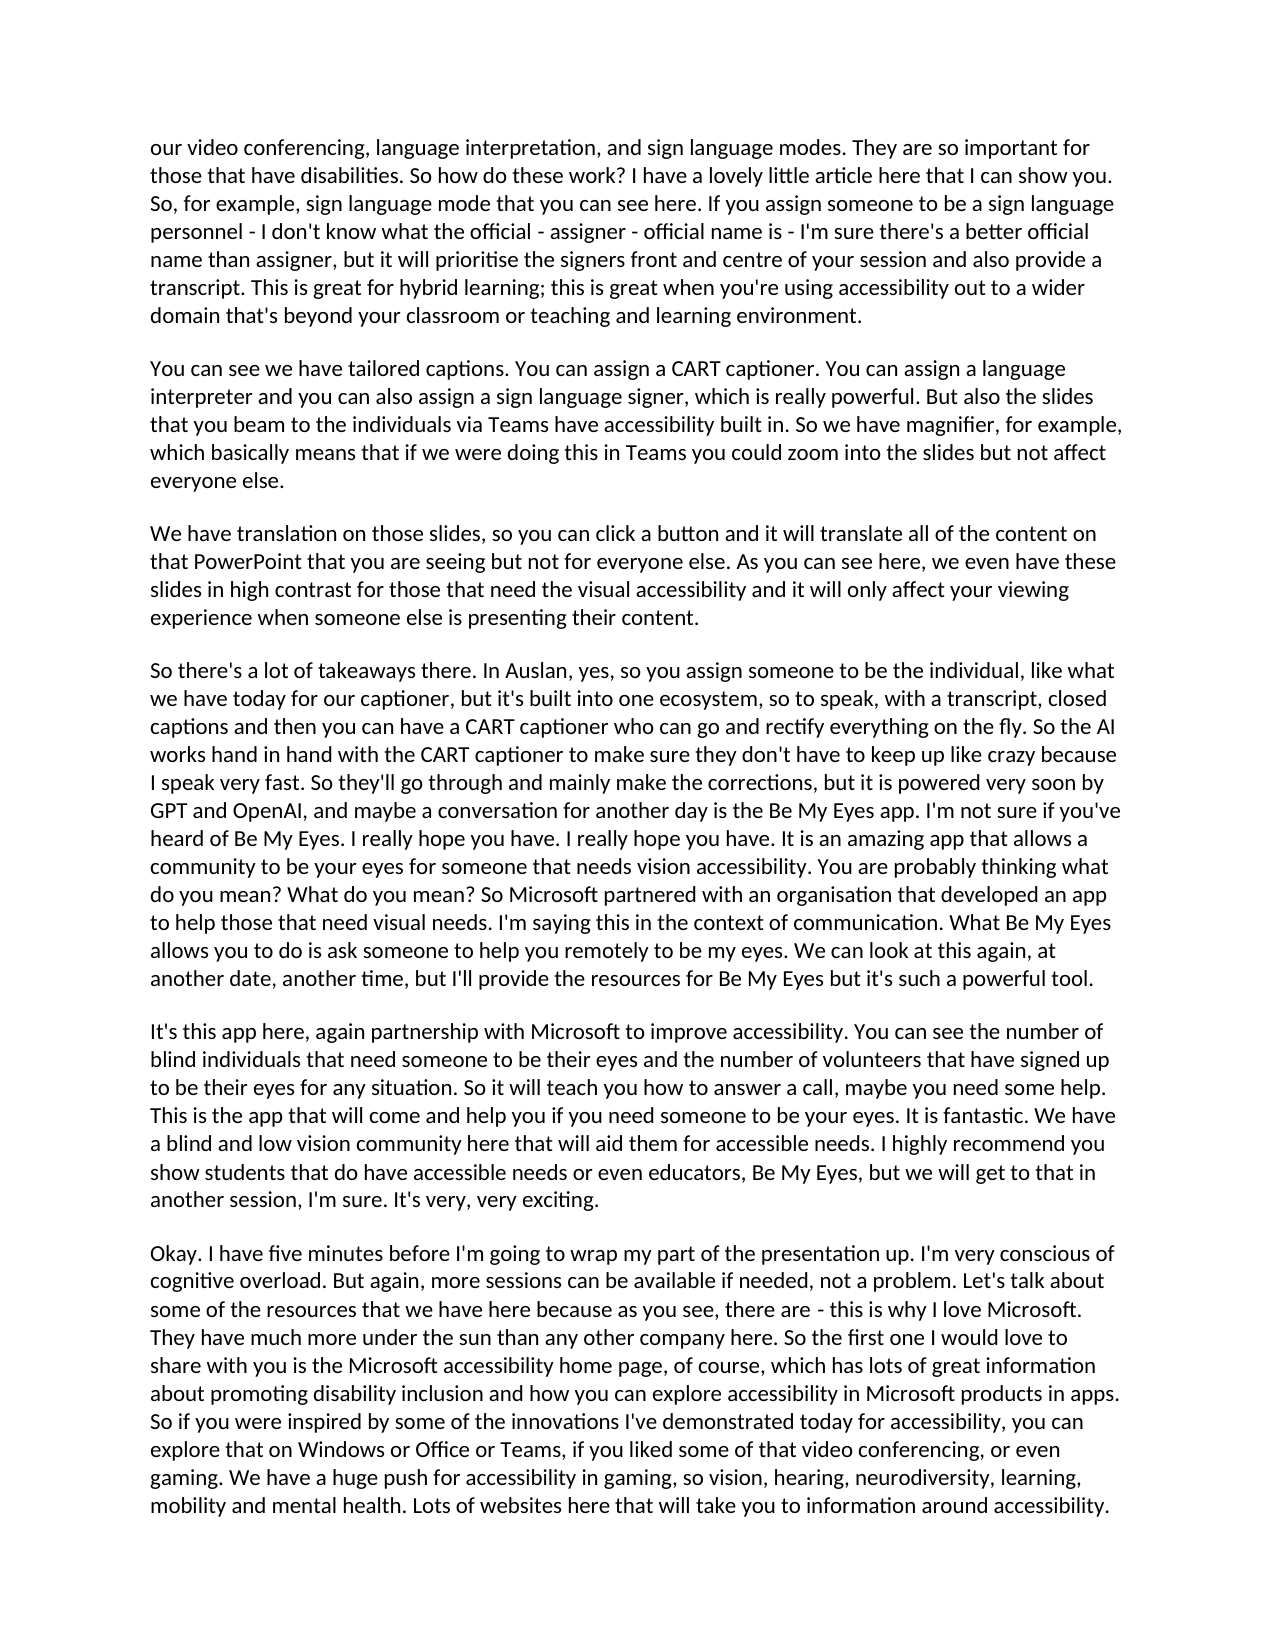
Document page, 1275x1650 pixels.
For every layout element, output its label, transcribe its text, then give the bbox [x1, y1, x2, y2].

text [150, 133, 1125, 329]
text So there's a lot of takeaways there. In Auslan, yes, so you assign someone to be the individual, like what we have today for our captioner, but it's built into one ecosystem, so to speak, with a transcript, closed captions and then you can have a CART captioner who can go and rectify everything on the fly. So the AI works hand in hand with the CART captioner to make sure they don't have to keep up like crazy because I speak very fast. So they'll go through and mainly make the corrections, but it is powered very soon by GPT and OpenAI, and maybe a conversation for another day is the Be My Eyes app. I'm not sure if you've heard of Be My Eyes. I really hope you have. I really hope you have. It is an amazing app that allows a community to be your eyes for someone that needs vision accessibility. You are probably thinking what do you mean? What do you mean? So Microsoft partnered with an organisation that developed an app to help those that need visual needs. I'm saying this in the context of communication. What Be My Eyes allows you to do is ask someone to help you remotely to be my eyes. We can look at this again, at another date, another time, but I'll provide the resources for Be My Eyes but it's such a powerful tool. [150, 656, 1125, 992]
text It's this app here, again partnership with Microsoft to improve accessibility. You can see the number of blind individuals that need someone to be their eyes and the number of volunteers that have signed up to be their eyes for any situation. So it will teach you how to answer a call, maybe you need some help. This is the app that will come and help you if you need someone to be your eyes. It is fantastic. We have a blind and low vision community here that will aid them for accessible needs. I highly recommend you show students that do have accessible needs or even educators, Be My Eyes, but we will get to that in another session, I'm sure. It's very, very exciting. [150, 1017, 1125, 1214]
text Okay. I have five minutes before I'm going to wrap my part of the presentation up. I'm very conscious of cognitive overload. But again, more sessions can be available if needed, not a problem. Let's talk about some of the resources that we have here because as you see, there are - this is why I love Microsoft. They have much more under the sun than any other company here. So the first one I would love to share with you is the Microsoft accessibility home page, of course, which has lots of great information about promoting disability inclusion and how you can explore accessibility in Microsoft products in apps. So if you were inspired by some of the innovations I've demonstrated today for accessibility, you can explore that on Windows or Office or Teams, if you liked some of that video conferencing, or even gaming. We have a huge push for accessibility in gaming, so vision, hearing, neurodiversity, learning, mobility and mental health. Lots of websites here that will take you to information around accessibility. [150, 1239, 1125, 1519]
text You can see we have tailored captions. You can assign a CART captioner. You can assign a language interpreter and you can also assign a sign language signer, which is really powerful. But also the slides that you beam to the individuals via Teams have accessibility built in. So we have magnifier, for example, which basically means that if we were doing this in Teams you could zoom into the slides but not affect everyone else. [150, 354, 1125, 494]
text We have translation on those slides, so you can click a button and it will translate all of the content on that PowerPoint that you are seeing but not for everyone else. As you can see here, we even have these slides in high contrast for those that need the visual accessibility and it will only affect your viewing experience when someone else is presenting their content. [150, 519, 1125, 631]
